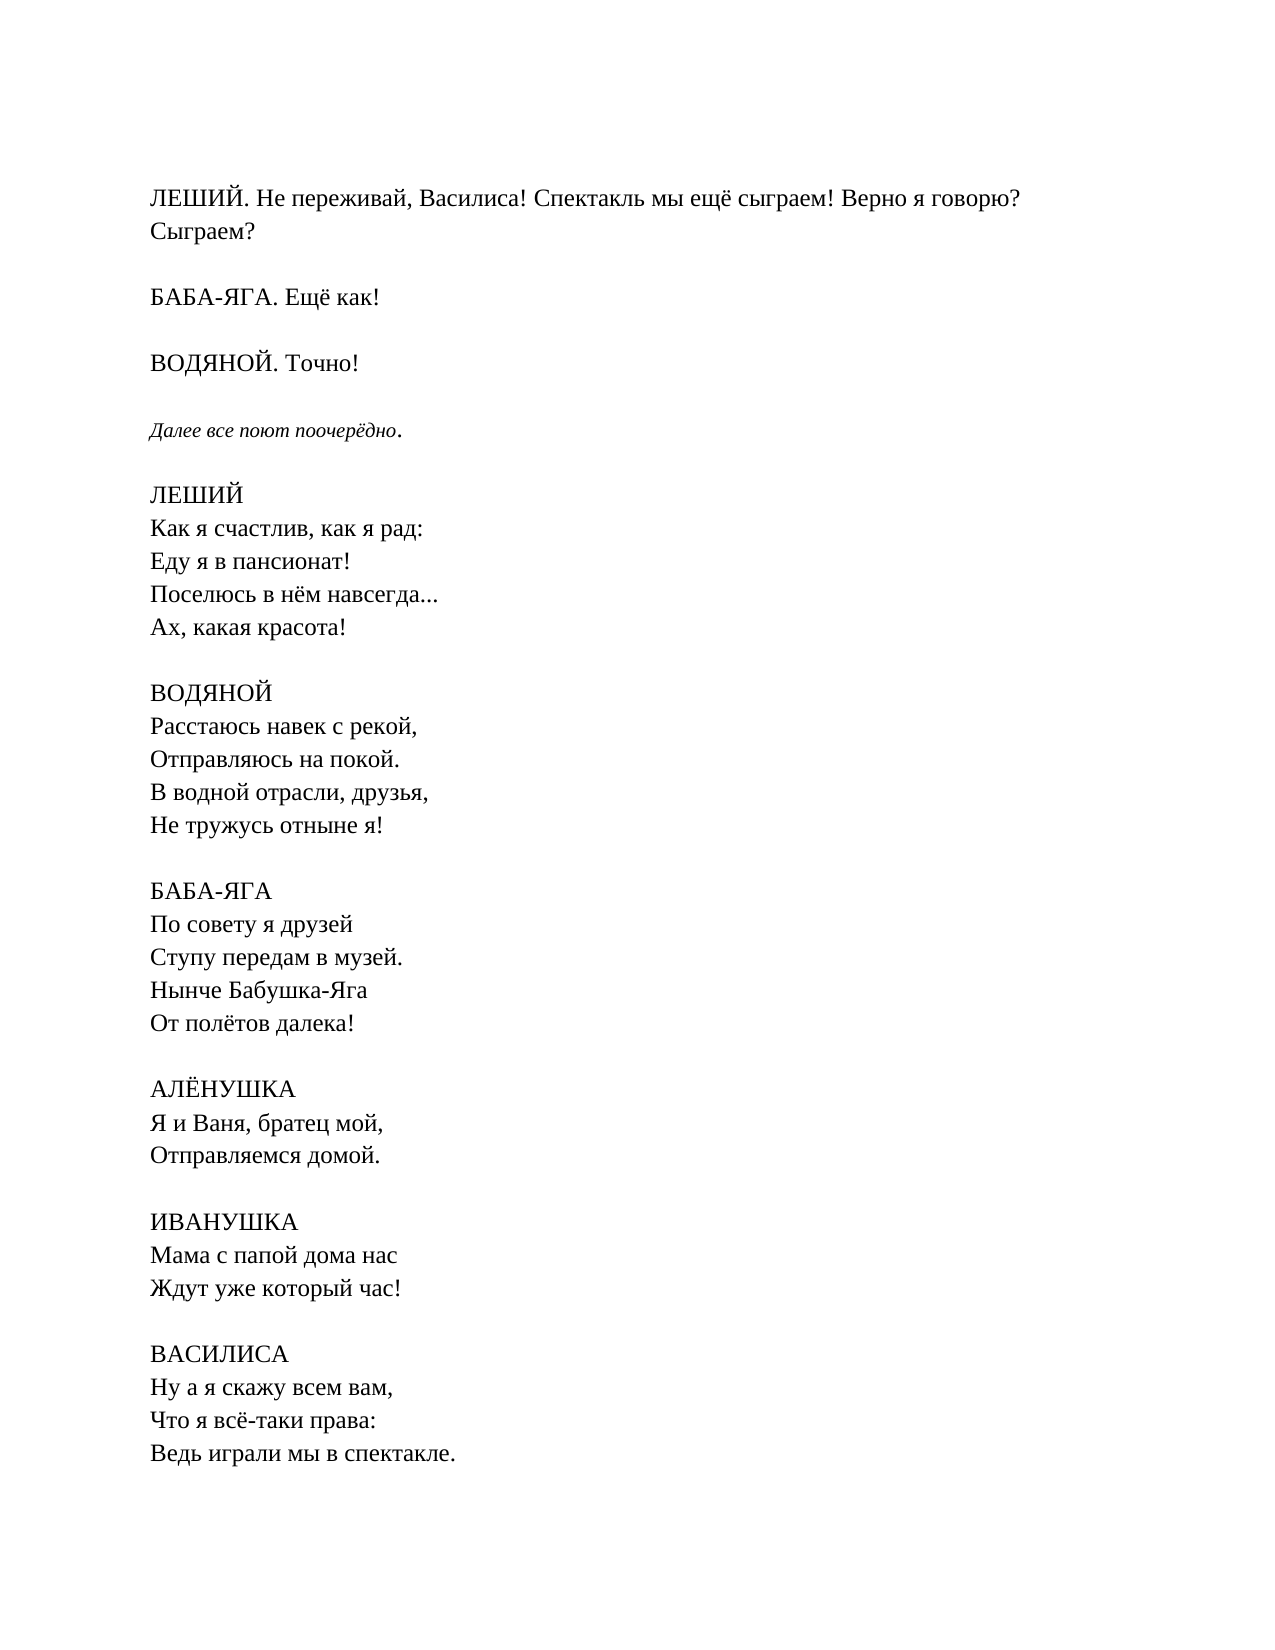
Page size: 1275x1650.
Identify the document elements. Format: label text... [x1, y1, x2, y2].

text БАБА-ЯГА [150, 876, 1125, 905]
text По совету я друзей [150, 909, 1125, 938]
text Поселюсь в нём навсегда... [150, 579, 1125, 608]
text Ступу передам в музей. [150, 942, 1125, 971]
text Не тружусь отныне я! [150, 810, 1125, 839]
text Что я всё-таки права: [150, 1405, 1125, 1433]
text АЛЁНУШКА [150, 1074, 1125, 1103]
text Как я счастлив, как я рад: [150, 513, 1125, 542]
text Еду я в пансионат! [150, 546, 1125, 575]
text ВОДЯНОЙ. Точно! [150, 348, 1125, 377]
text В водной отрасли, друзья, [150, 777, 1125, 806]
text Ведь играли мы в спектакле. [150, 1438, 1125, 1467]
text Ждут уже который час! [150, 1273, 1125, 1301]
text ЛЕШИЙ. Не переживай, Василиса! Спектакль мы ещё сыграем! Верно я говорю? Сыграем? [150, 183, 1125, 245]
text Ах, какая красота! [150, 612, 1125, 641]
text Мама с папой дома нас [150, 1240, 1125, 1268]
text Нынче Бабушка-Яга [150, 976, 1125, 1004]
text ИВАНУШКА [150, 1207, 1125, 1235]
text ЛЕШИЙ [150, 480, 1125, 509]
text Отправляюсь на покой. [150, 744, 1125, 773]
text От полётов далека! [150, 1008, 1125, 1037]
text Я и Ваня, братец мой, [150, 1108, 1125, 1136]
text БАБА-ЯГА. Ещё как! [150, 282, 1125, 311]
text ВАСИЛИСА [150, 1339, 1125, 1367]
text Ну а я скажу всем вам, [150, 1372, 1125, 1401]
text ВОДЯНОЙ [150, 678, 1125, 707]
text Далее все поют поочерёдно. [150, 414, 1125, 443]
text Расстаюсь навек с рекой, [150, 711, 1125, 740]
text Отправляемся домой. [150, 1141, 1125, 1169]
